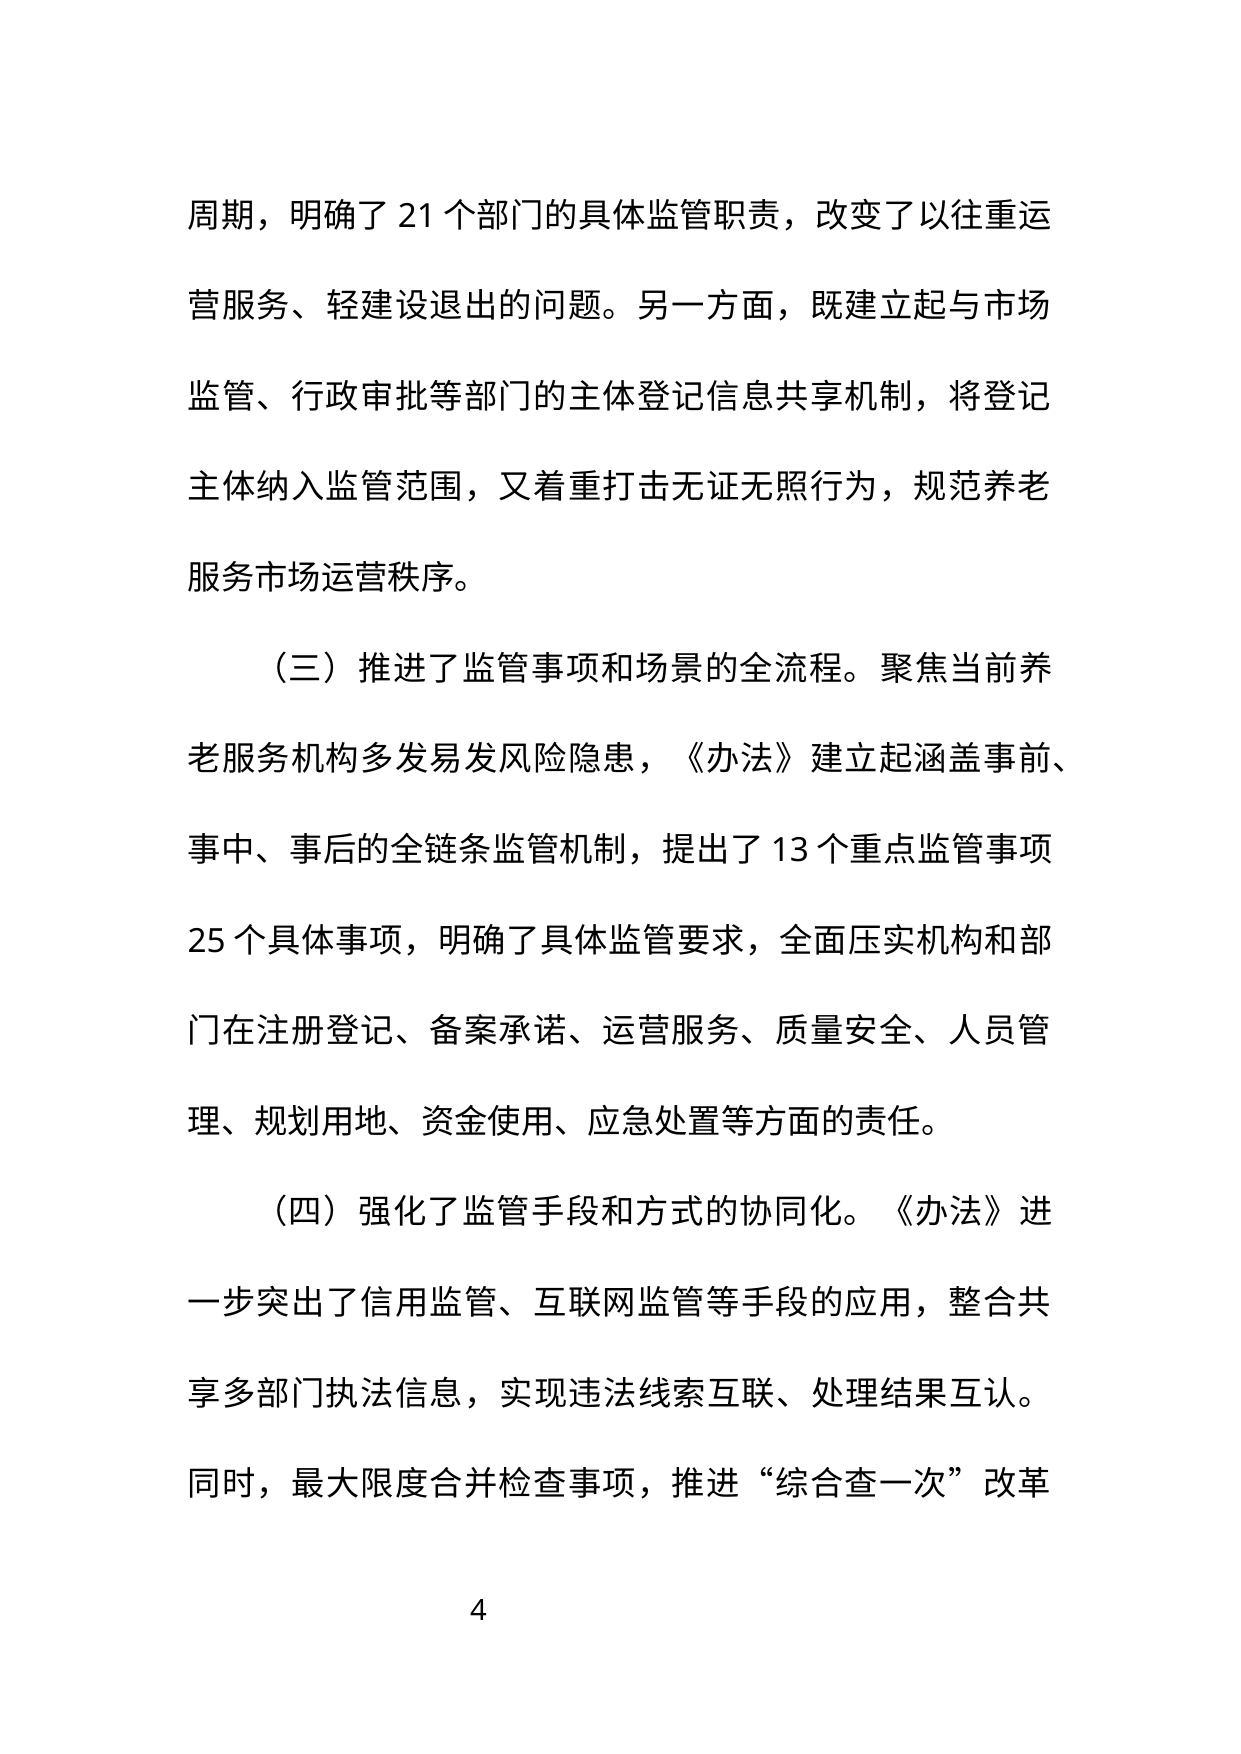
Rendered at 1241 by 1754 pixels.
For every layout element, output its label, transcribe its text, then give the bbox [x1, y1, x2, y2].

text （三）推进了监管事项和场景的全流程。聚焦当前养老服务机构多发易发风险隐患，《办法》建立起涵盖事前、事中、事后的全链条监管机制，提出了13个重点监管事项25个具体事项，明确了具体监管要求，全面压实机构和部门在注册登记、备案承诺、运营服务、质量安全、人员管理、规划用地、资金使用、应急处置等方面的责任。 [187, 620, 1053, 1164]
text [187, 167, 1053, 620]
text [187, 1164, 1053, 1527]
